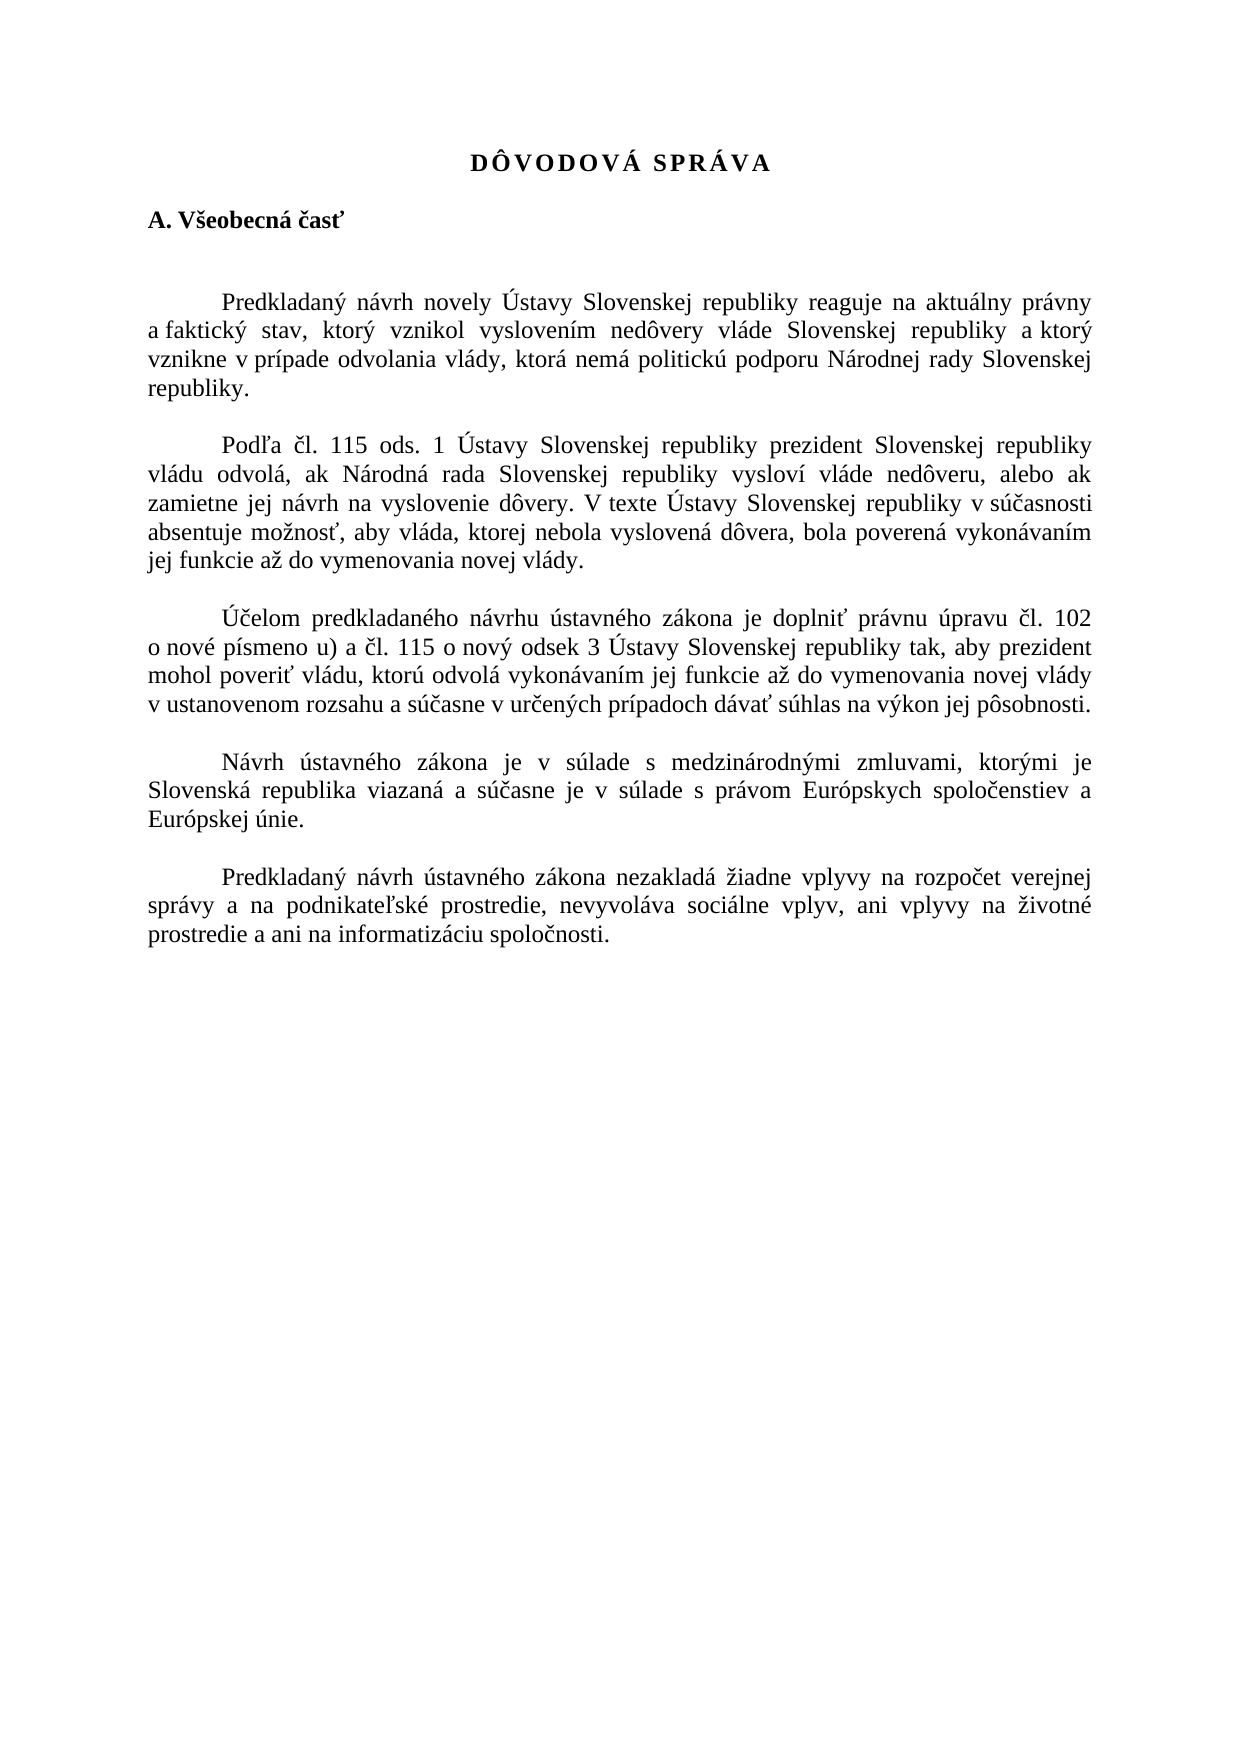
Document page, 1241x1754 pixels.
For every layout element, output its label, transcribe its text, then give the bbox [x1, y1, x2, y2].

text Predkladaný návrh novely Ústavy Slovenskej republiky reaguje na aktuálny právny a faktický stav, ktorý vznikol vyslovením nedôvery vláde Slovenskej republiky a ktorý vznikne v prípade odvolania vlády, ktorá nemá politickú podporu Národnej rady Slovenskej republiky. [148, 287, 1093, 402]
subtitle A. Všeobecná časť [148, 205, 1093, 234]
text Predkladaný návrh ústavného zákona nezakladá žiadne vplyvy na rozpočet verejnej správy a na podnikateľské prostredie, nevyvoláva sociálne vplyv, ani vplyvy na životné prostredie a ani na informatizáciu spoločnosti. [148, 862, 1093, 948]
text Účelom predkladaného návrhu ústavného zákona je doplniť právnu úpravu čl. 102 o nové písmeno u) a čl. 115 o nový odsek 3 Ústavy Slovenskej republiky tak, aby prezident mohol poveriť vládu, ktorú odvolá vykonávaním jej funkcie až do vymenovania novej vlády v ustanovenom rozsahu a súčasne v určených prípadoch dávať súhlas na výkon jej pôsobnosti. [148, 603, 1093, 718]
text Podľa čl. 115 ods. 1 Ústavy Slovenskej republiky prezident Slovenskej republiky vládu odvolá, ak Národná rada Slovenskej republiky vysloví vláde nedôveru, alebo ak zamietne jej návrh na vyslovenie dôvery. V texte Ústavy Slovenskej republiky v súčasnosti absentuje možnosť, aby vláda, ktorej nebola vyslovená dôvera, bola poverená vykonávaním jej funkcie až do vymenovania novej vlády. [148, 431, 1093, 574]
title Dôvodová správa [148, 148, 1093, 176]
text Návrh ústavného zákona je v súlade s medzinárodnými zmluvami, ktorými je Slovenská republika viazaná a súčasne je v súlade s právom Európskych spoločenstiev a Európskej únie. [148, 747, 1093, 833]
